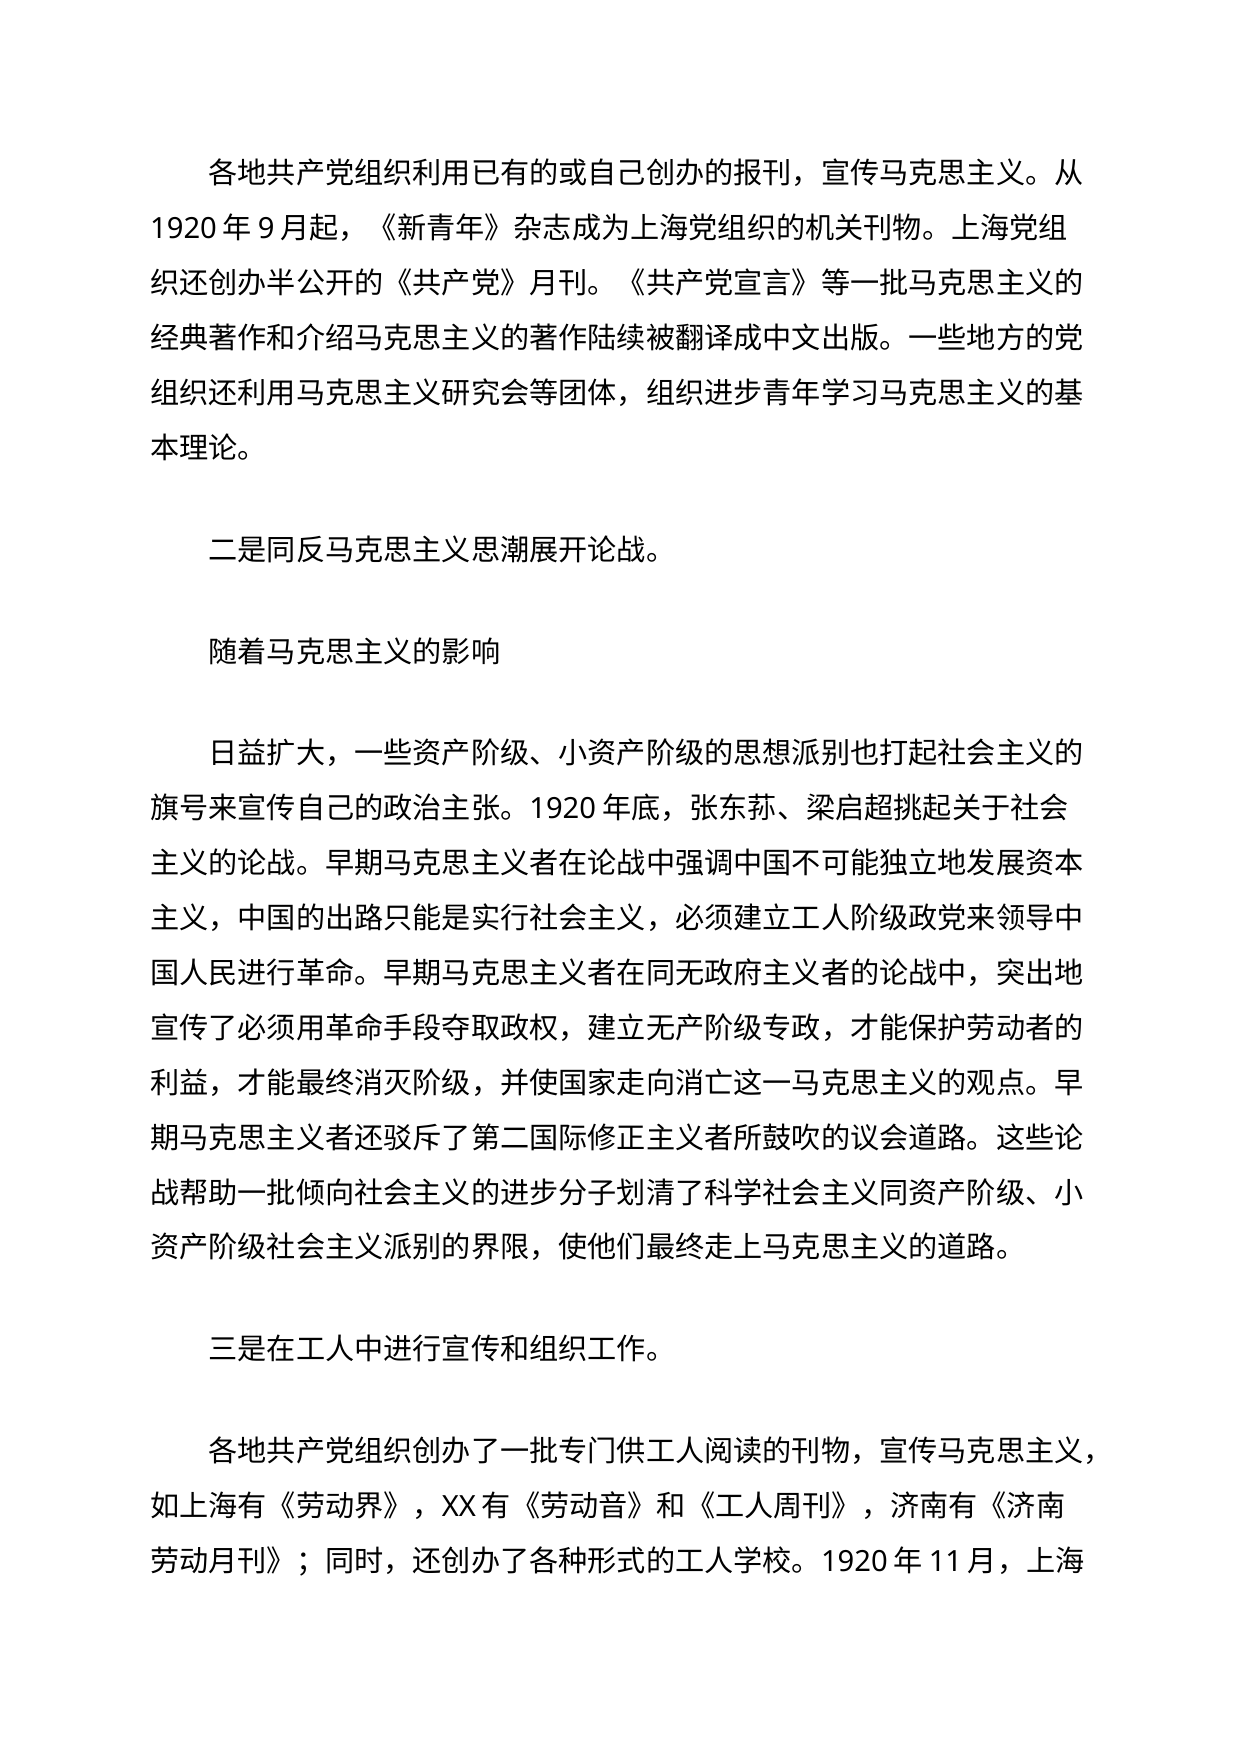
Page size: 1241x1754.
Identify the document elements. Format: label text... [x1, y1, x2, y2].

text 日益扩大，一些资产阶级、小资产阶级的思想派别也打起社会主义的旗号来宣传自己的政治主张。1920年底，张东荪、梁启超挑起关于社会主义的论战。早期马克思主义者在论战中强调中国不可能独立地发展资本主义，中国的出路只能是实行社会主义，必须建立工人阶级政党来领导中国人民进行革命。早期马克思主义者在同无政府主义者的论战中，突出地宣传了必须用革命手段夺取政权，建立无产阶级专政，才能保护劳动者的利益，才能最终消灭阶级，并使国家走向消亡这一马克思主义的观点。早期马克思主义者还驳斥了第二国际修正主义者所鼓吹的议会道路。这些论战帮助一批倾向社会主义的进步分子划清了科学社会主义同资产阶级、小资产阶级社会主义派别的界限，使他们最终走上马克思主义的道路。 [150, 730, 1090, 1266]
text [150, 1428, 1090, 1580]
text 二是同反马克思主义思潮展开论战。 [150, 526, 1090, 569]
text 各地共产党组织利用已有的或自己创办的报刊，宣传马克思主义。从1920年9月起，《新青年》杂志成为上海党组织的机关刊物。上海党组织还创办半公开的《共产党》月刊。《共产党宣言》等一批马克思主义的经典著作和介绍马克思主义的著作陆续被翻译成中文出版。一些地方的党组织还利用马克思主义研究会等团体，组织进步青年学习马克思主义的基本理论。 [150, 150, 1090, 467]
text 三是在工人中进行宣传和组织工作。 [150, 1326, 1090, 1368]
text 随着马克思主义的影响 [150, 628, 1090, 670]
